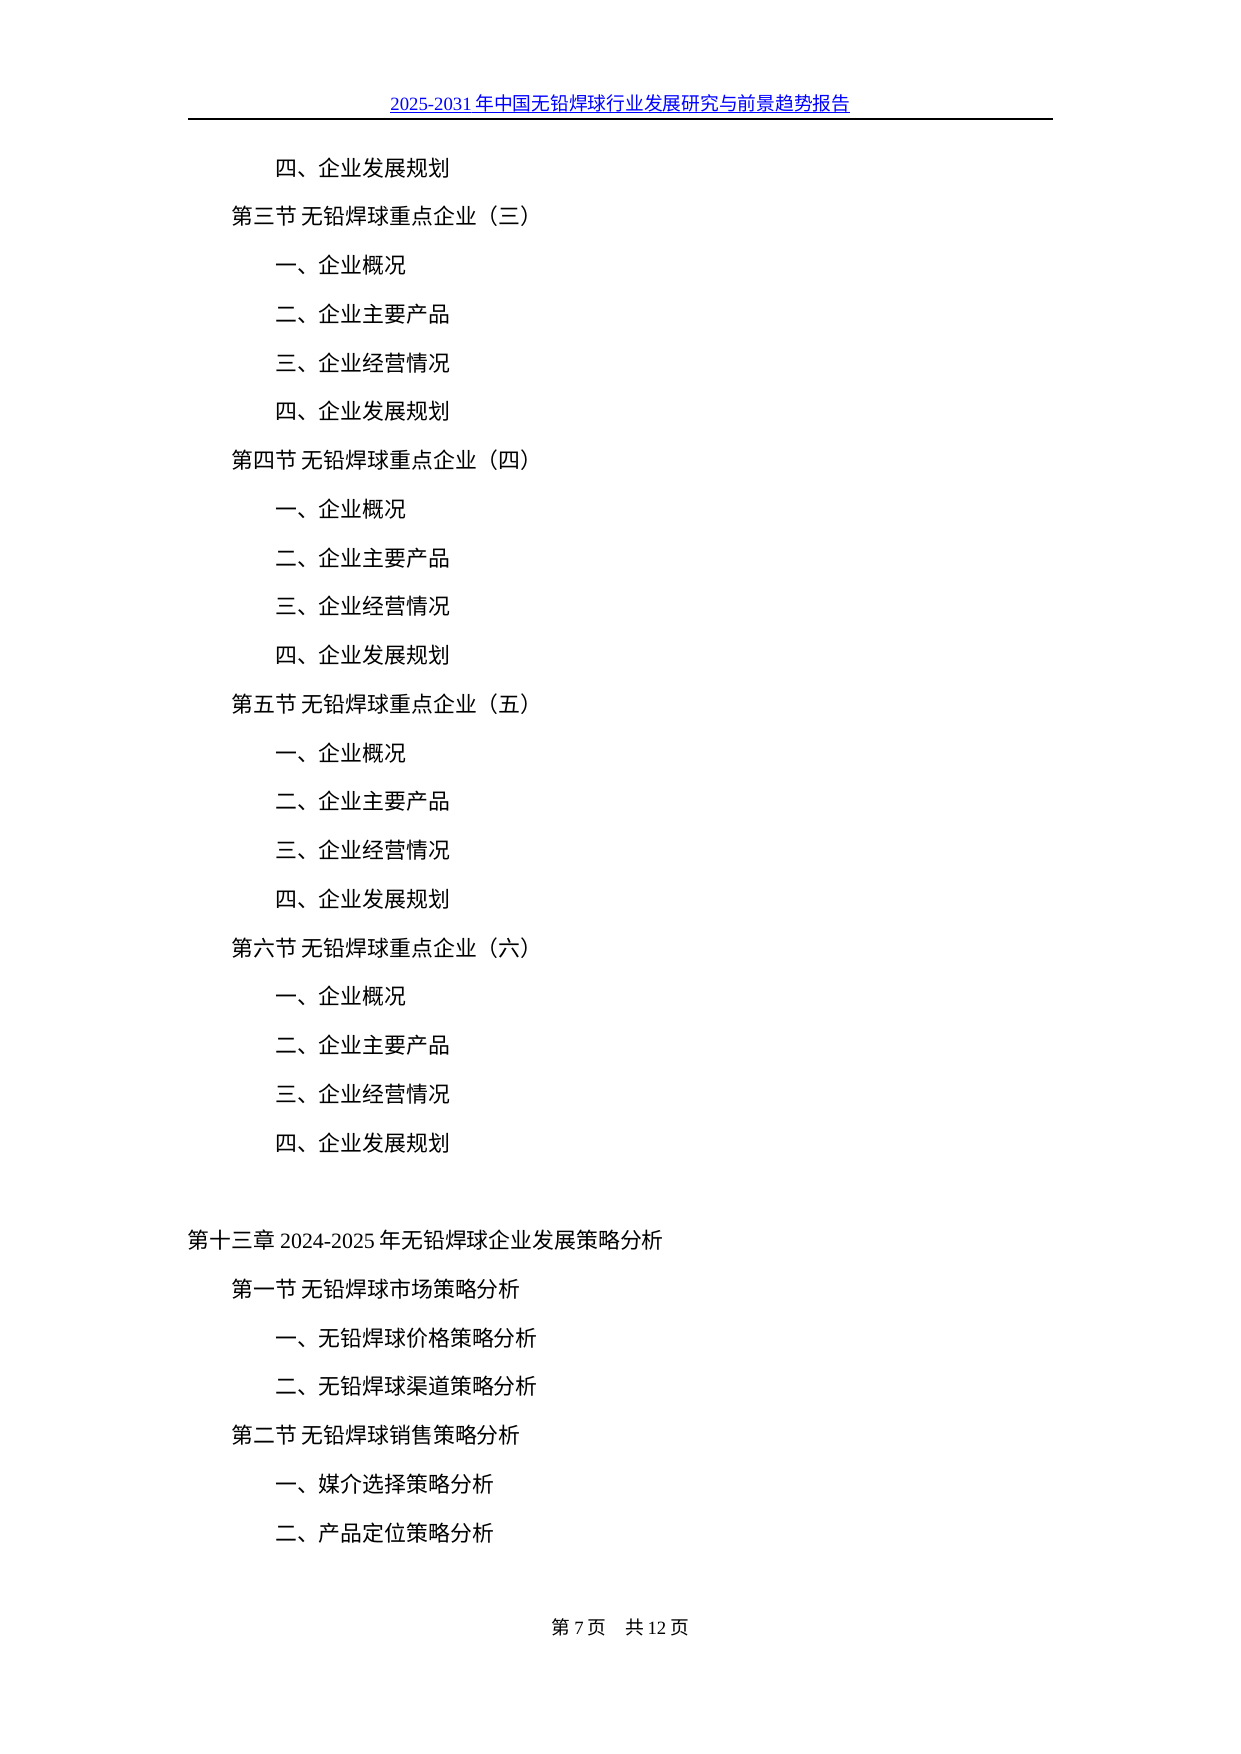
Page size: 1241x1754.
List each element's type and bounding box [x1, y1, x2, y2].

text [187, 150, 1053, 1548]
